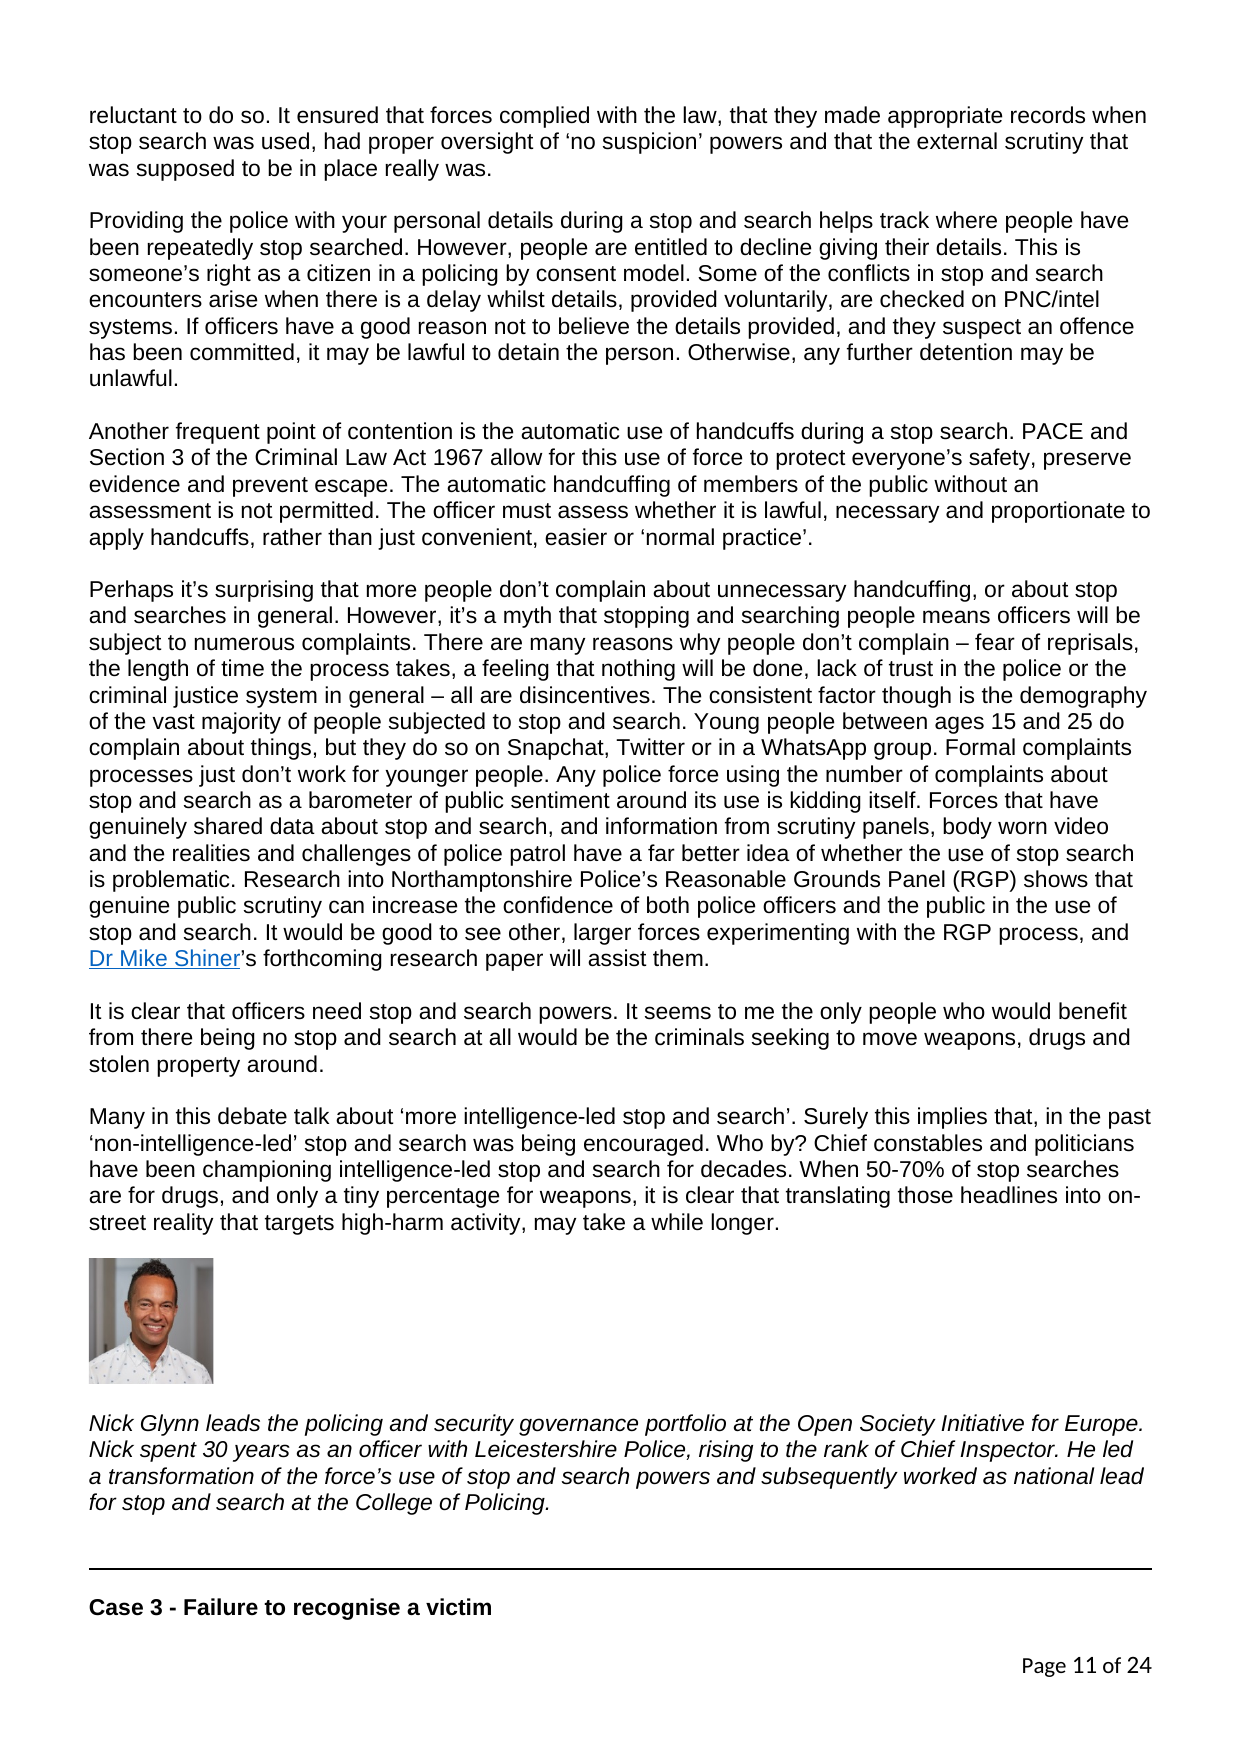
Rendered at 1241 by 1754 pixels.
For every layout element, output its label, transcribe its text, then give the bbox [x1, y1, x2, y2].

text Providing the police with your personal details during a stop and search helps track where people have been repeatedly stop searched. However, people are entitled to decline giving their details. This is someone’s right as a citizen in a policing by consent model. Some of the conflicts in stop and search encounters arise when there is a delay whilst details, provided voluntarily, are checked on PNC/intel systems. If officers have a good reason not to believe the details provided, and they suspect an offence has been committed, it may be lawful to detain the person. Otherwise, any further detention may be unlawful. [89, 207, 1152, 392]
text Perhaps it’s surprising that more people don’t complain about unnecessary handcuffing, or about stop and searches in general. However, it’s a myth that stopping and searching people means officers will be subject to numerous complaints. There are many reasons why people don’t complain – fear of reprisals, the length of time the process takes, a feeling that nothing will be done, lack of trust in the police or the criminal justice system in general – all are disincentives. The consistent factor though is the demography of the vast majority of people subjected to stop and search. Young people between ages 15 and 25 do complain about things, but they do so on Snapchat, Twitter or in a WhatsApp group. Formal complaints processes just don’t work for younger people. Any police force using the number of complaints about stop and search as a barometer of public sentiment around its use is kidding itself. Forces that have genuinely shared data about stop and search, and information from scrutiny panels, body worn video and the realities and challenges of police patrol have a far better idea of whether the use of stop search is problematic. Research into Northamptonshire Police’s Reasonable Grounds Panel (RGP) shows that genuine public scrutiny can increase the confidence of both police officers and the public in the use of stop and search. It would be good to see other, larger forces experimenting with the RGP process, and Dr Mike Shiner’s forthcoming research paper will assist them. [89, 576, 1152, 971]
text Case 3 - Failure to recognise a victim [89, 1593, 1152, 1620]
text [89, 102, 1152, 181]
text It is clear that officers need stop and search powers. It seems to me the only people who would benefit from there being no stop and search at all would be the criminals seeking to move weapons, drugs and stolen property around. [89, 998, 1152, 1077]
text Another frequent point of contention is the automatic use of handcuffs during a stop search. PACE and Section 3 of the Criminal Law Act 1967 allow for this use of force to protect everyone’s safety, preserve evidence and prevent escape. The automatic handcuffing of members of the public without an assessment is not permitted. The officer must assess whether it is lawful, necessary and proportionate to apply handcuffs, rather than just convenient, easier or ‘normal practice’. [89, 418, 1152, 550]
picture [88, 1258, 214, 1384]
text Nick Glynn leads the policing and security governance portfolio at the Open Society Initiative for Europe. Nick spent 30 years as an officer with Leicestershire Police, rising to the rank of Chief Inspector. He led a transformation of the force’s use of stop and search powers and subsequently worked as national lead for stop and search at the College of Policing. [89, 1410, 1152, 1516]
text Many in this debate talk about ‘more intelligence-led stop and search’. Surely this implies that, in the past ‘non-intelligence-led’ stop and search was being encouraged. Who by? Chief constables and politicians have been championing intelligence-led stop and search for decades. When 50-70% of stop searches are for drugs, and only a tiny percentage for weapons, it is clear that translating those headlines into on-street reality that targets high-harm activity, may take a while longer. [89, 1103, 1152, 1235]
